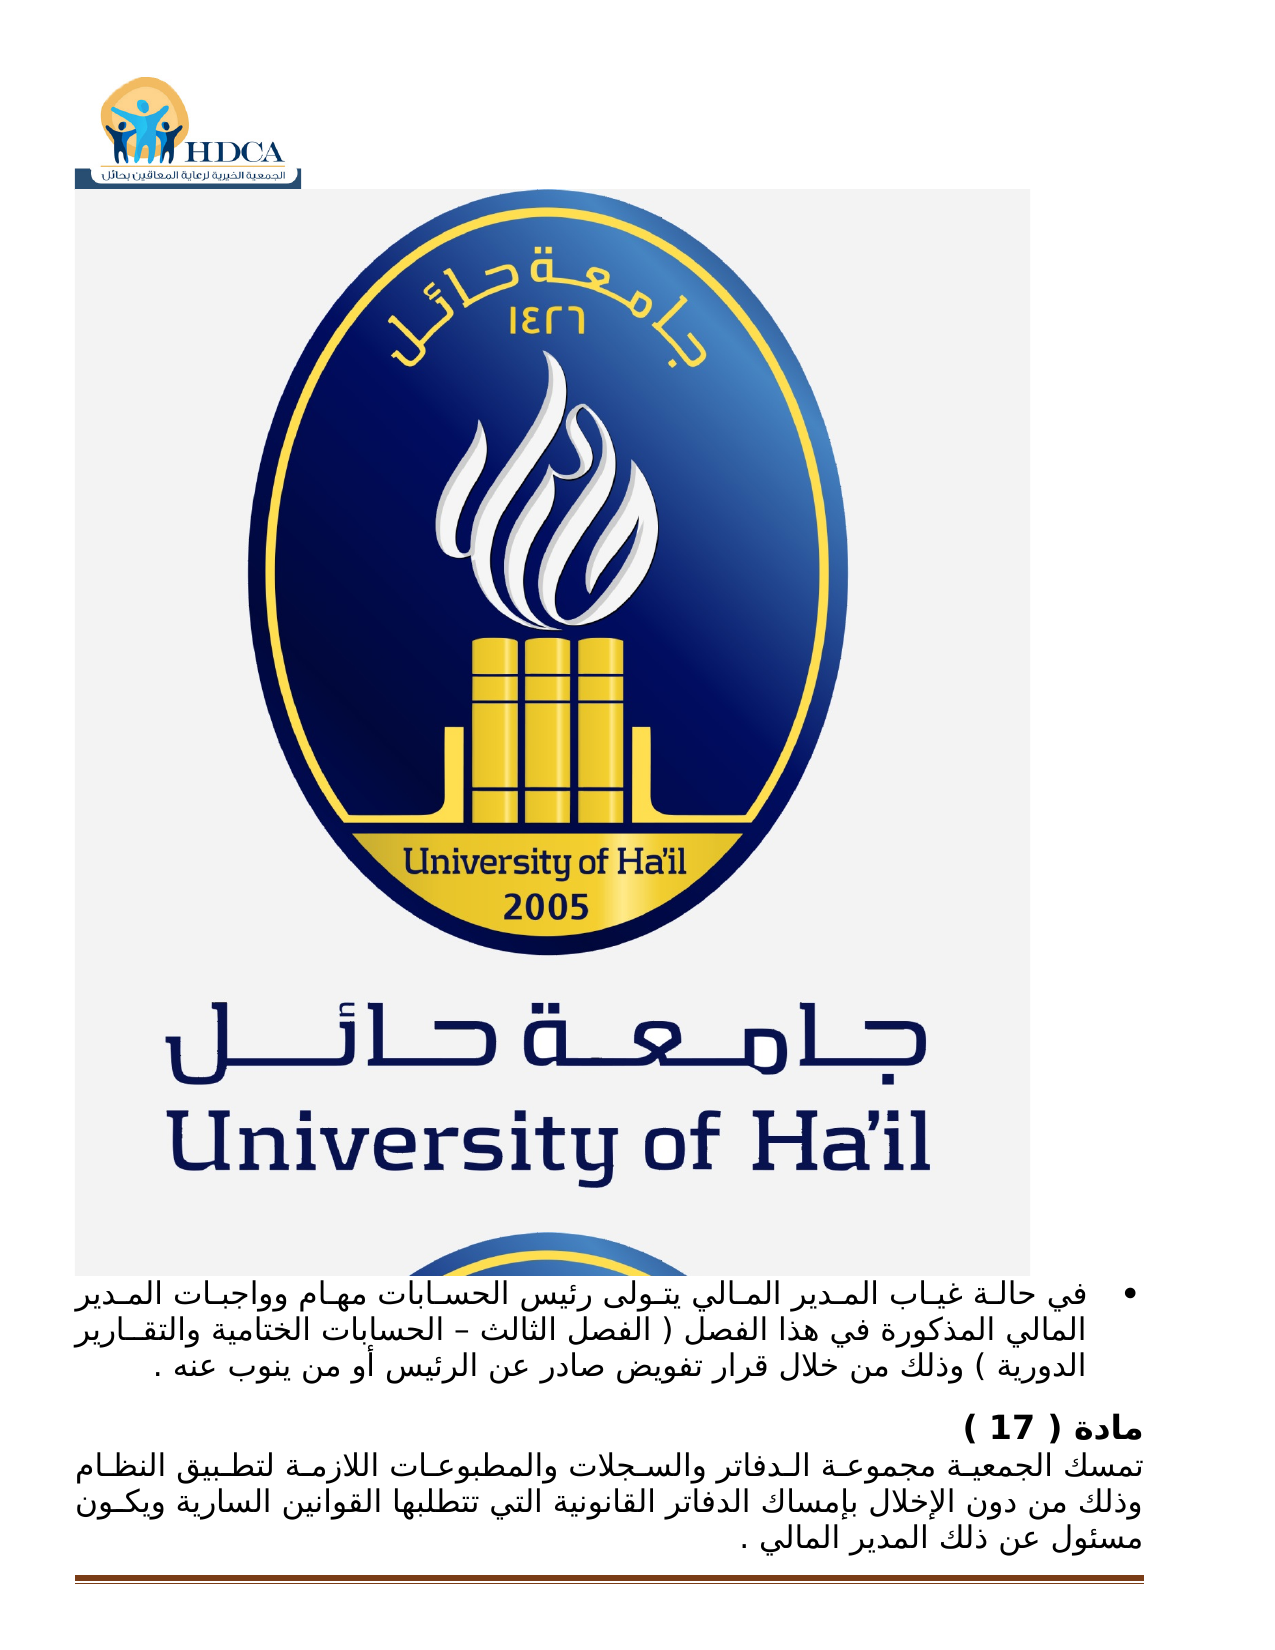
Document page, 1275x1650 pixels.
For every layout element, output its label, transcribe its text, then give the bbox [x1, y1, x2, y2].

list في حالة غياب المدير المالي يتولى رئيس الحسابات مهام وواجبات المدير المالي المذكورة في هذا الفصل ( الفصل الثالث – الحسابات الختامية والتقارير الدورية ) وذلك من خلال قرار تفويض صادر عن الرئيس أو من ينوب عنه . [75, 1275, 1125, 1384]
picture [74, 75, 1031, 1276]
text مادة ( 17 ) [75, 1408, 1144, 1447]
text تمسك الجمعية مجموعة الدفاتر والسجلات والمطبوعات اللازمة لتطبيق النظام وذلك من دون الإخلال بإمساك الدفاتر القانونية التي تتطلبها القوانين السارية ويكون مسئول عن ذلك المدير المالي . [75, 1447, 1144, 1556]
